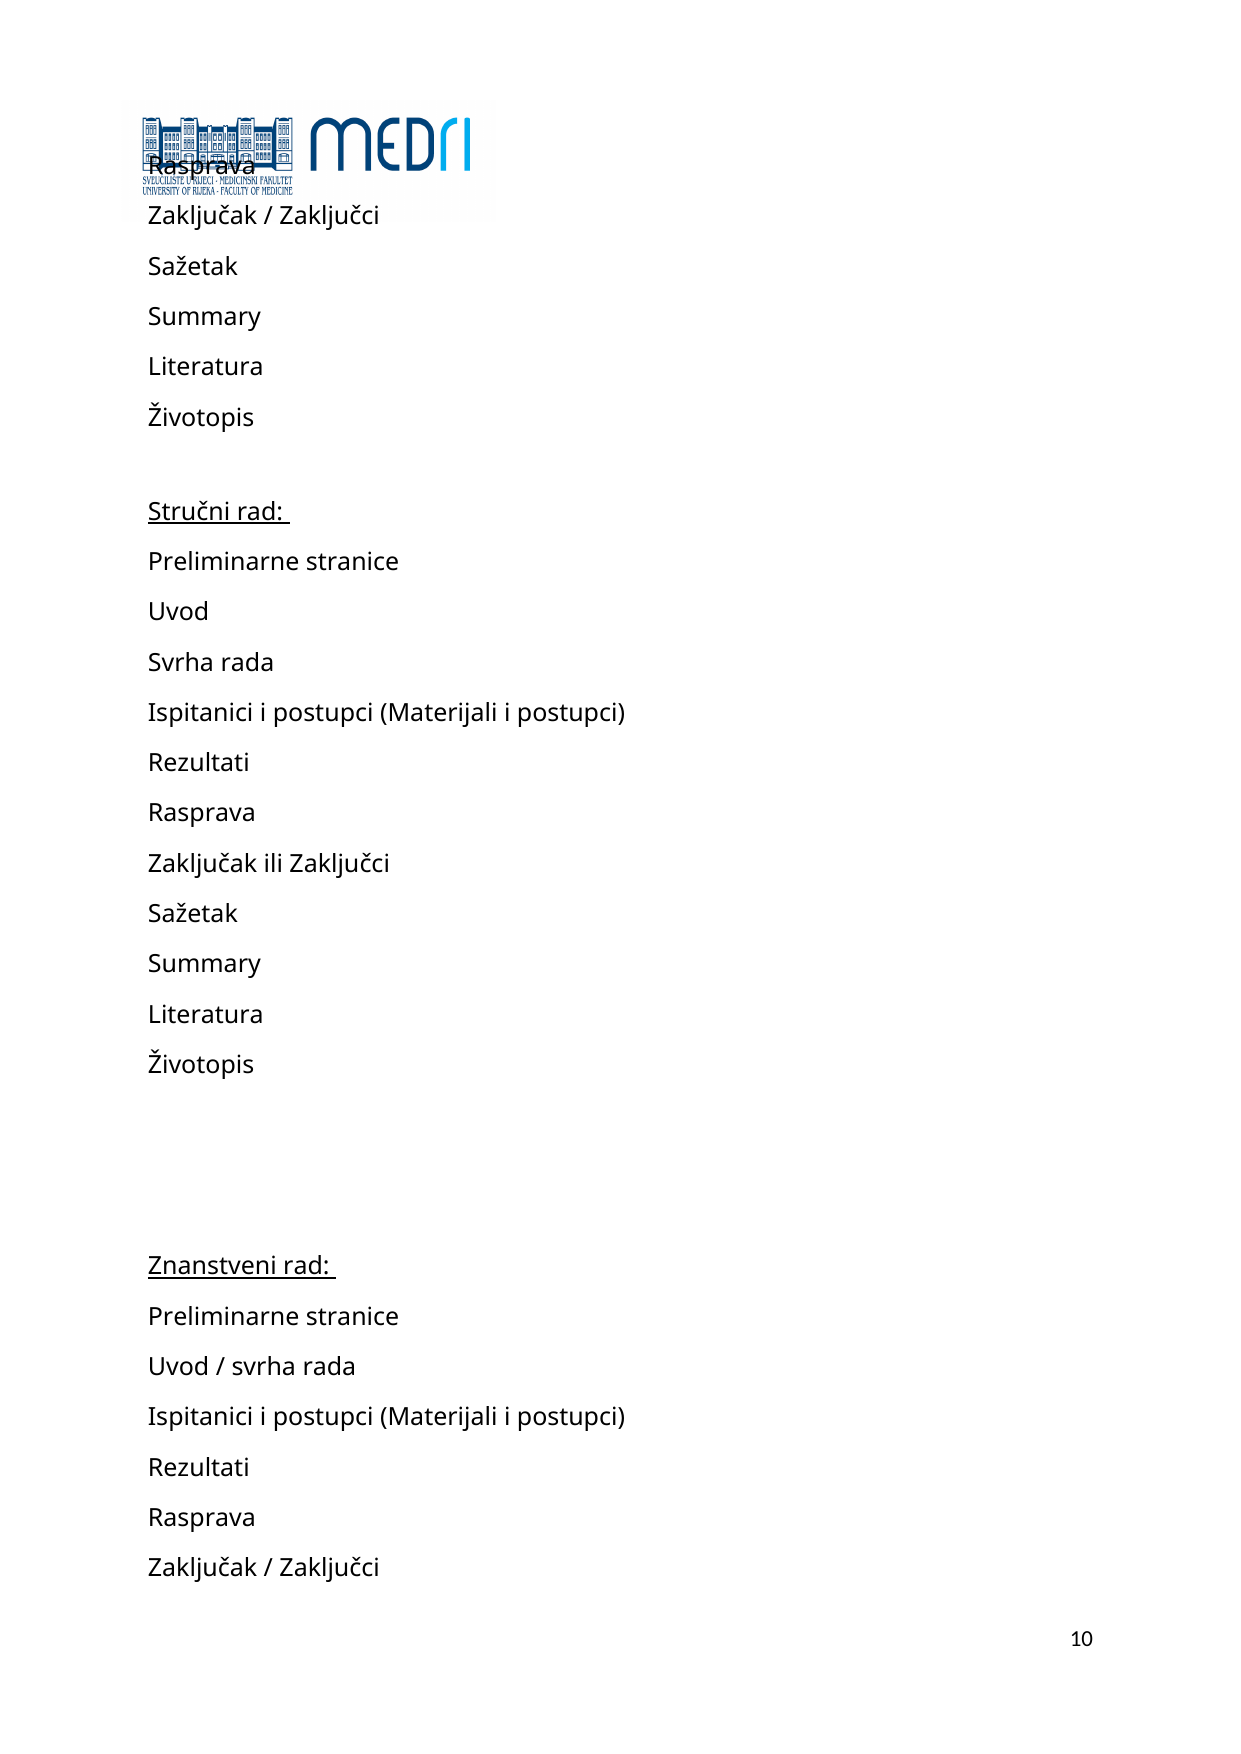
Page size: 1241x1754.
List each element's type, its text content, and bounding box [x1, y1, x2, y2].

text Rasprava [148, 1499, 1081, 1533]
text Rezultati [148, 745, 1081, 779]
text Preliminarne stranice [148, 543, 1081, 578]
text Literatura [148, 996, 1081, 1030]
text Sažetak [148, 248, 1081, 282]
text Znanstveni rad: [148, 1248, 1081, 1282]
text Sažetak [148, 896, 1081, 930]
text Rasprava [148, 148, 1081, 182]
text Summary [148, 946, 1081, 980]
text Rasprava [148, 795, 1081, 829]
text Stručni rad: [148, 493, 1081, 527]
text Životopis [148, 399, 1081, 433]
text Literatura [148, 349, 1081, 383]
text Zaključak / Zaključci [148, 1550, 1081, 1584]
text Zaključak ili Zaključci [148, 845, 1081, 879]
text Životopis [148, 1047, 1081, 1081]
text Uvod / svrha rada [148, 1348, 1081, 1383]
text Zaključak / Zaključci [148, 198, 1081, 232]
picture [121, 100, 496, 222]
text Ispitanici i postupci (Materijali i postupci) [148, 694, 1081, 728]
text Ispitanici i postupci (Materijali i postupci) [148, 1399, 1081, 1433]
text Uvod [148, 594, 1081, 628]
text Rezultati [148, 1449, 1081, 1483]
text Svrha rada [148, 644, 1081, 678]
text Summary [148, 298, 1081, 333]
text Preliminarne stranice [148, 1298, 1081, 1332]
